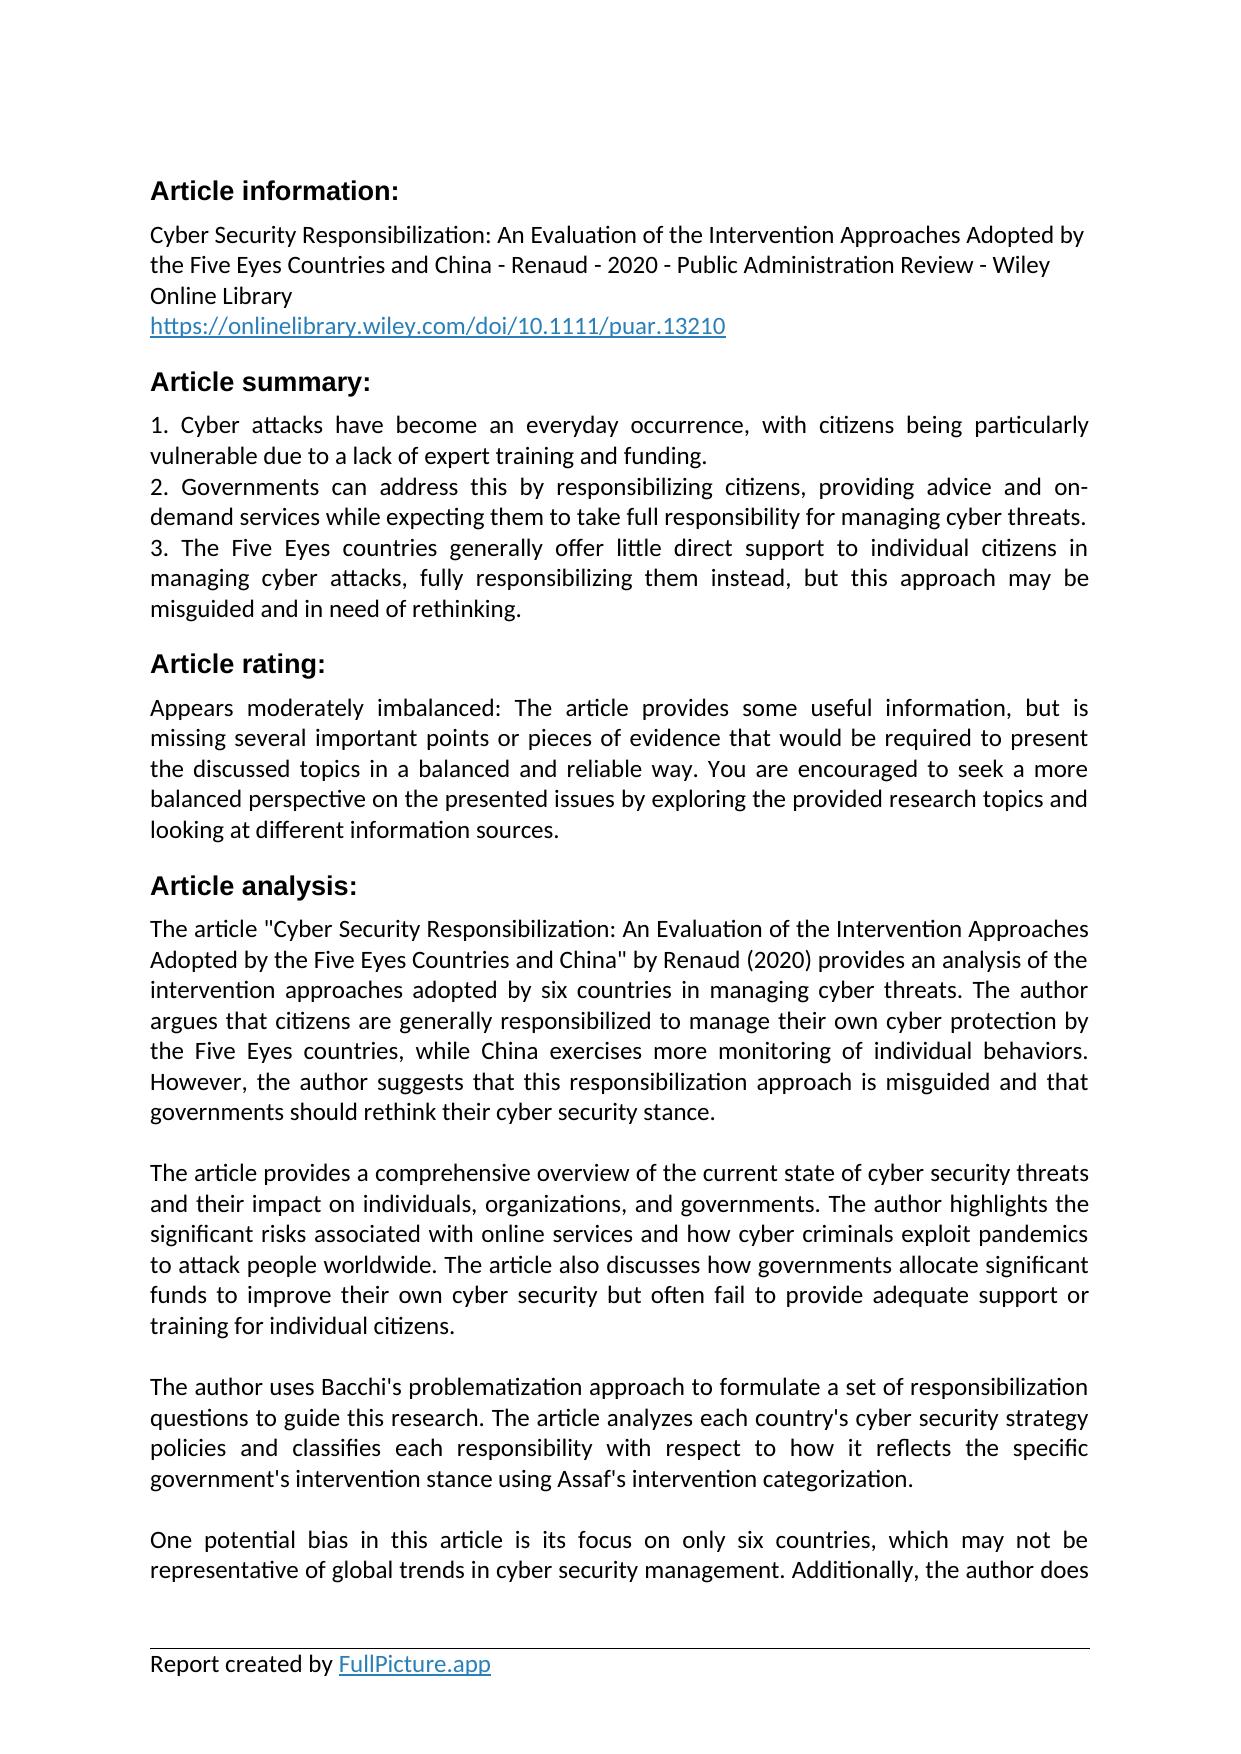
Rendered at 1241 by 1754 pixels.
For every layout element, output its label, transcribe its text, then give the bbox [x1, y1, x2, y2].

text Cyber Security Responsibilization: An Evaluation of the Intervention Approaches Adopted by the Five Eyes Countries and China - Renaud - 2020 - Public Administration Review - Wiley Online Libraryhttps://onlinelibrary.wiley.com/doi/10.1111/puar.13210 [150, 219, 1090, 341]
text The author uses Bacchi's problematization approach to formulate a set of responsibilization questions to guide this research. The article analyzes each country's cyber security strategy policies and classifies each responsibility with respect to how it reflects the specific government's intervention stance using Assaf's intervention categorization. [150, 1371, 1090, 1493]
text Appears moderately imbalanced: The article provides some useful information, but is missing several important points or pieces of evidence that would be required to present the discussed topics in a balanced and reliable way. You are encouraged to seek a more balanced perspective on the presented issues by exploring the provided research topics and looking at different information sources. [150, 692, 1090, 844]
subtitle Article summary: [150, 366, 1090, 397]
subtitle Article rating: [150, 648, 1090, 679]
text The article provides a comprehensive overview of the current state of cyber security threats and their impact on individuals, organizations, and governments. The author highlights the significant risks associated with online services and how cyber criminals exploit pandemics to attack people worldwide. The article also discusses how governments allocate significant funds to improve their own cyber security but often fail to provide adequate support or training for individual citizens. [150, 1157, 1090, 1341]
text 2. Governments can address this by responsibilizing citizens, providing advice and on-demand services while expecting them to take full responsibility for managing cyber threats. [150, 471, 1090, 532]
text The article "Cyber Security Responsibilization: An Evaluation of the Intervention Approaches Adopted by the Five Eyes Countries and China" by Renaud (2020) provides an analysis of the intervention approaches adopted by six countries in managing cyber threats. The author argues that citizens are generally responsibilized to manage their own cyber protection by the Five Eyes countries, while China exercises more monitoring of individual behaviors. However, the author suggests that this responsibilization approach is misguided and that governments should rethink their cyber security stance. [150, 913, 1090, 1127]
text 3. The Five Eyes countries generally offer little direct support to individual citizens in managing cyber attacks, fully responsibilizing them instead, but this approach may be misguided and in need of rethinking. [150, 532, 1090, 623]
subtitle Article analysis: [150, 869, 1090, 901]
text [150, 1524, 1090, 1585]
text 1. Cyber attacks have become an everyday occurrence, with citizens being particularly vulnerable due to a lack of expert training and funding. [150, 409, 1090, 471]
subtitle Article information: [150, 175, 1090, 206]
